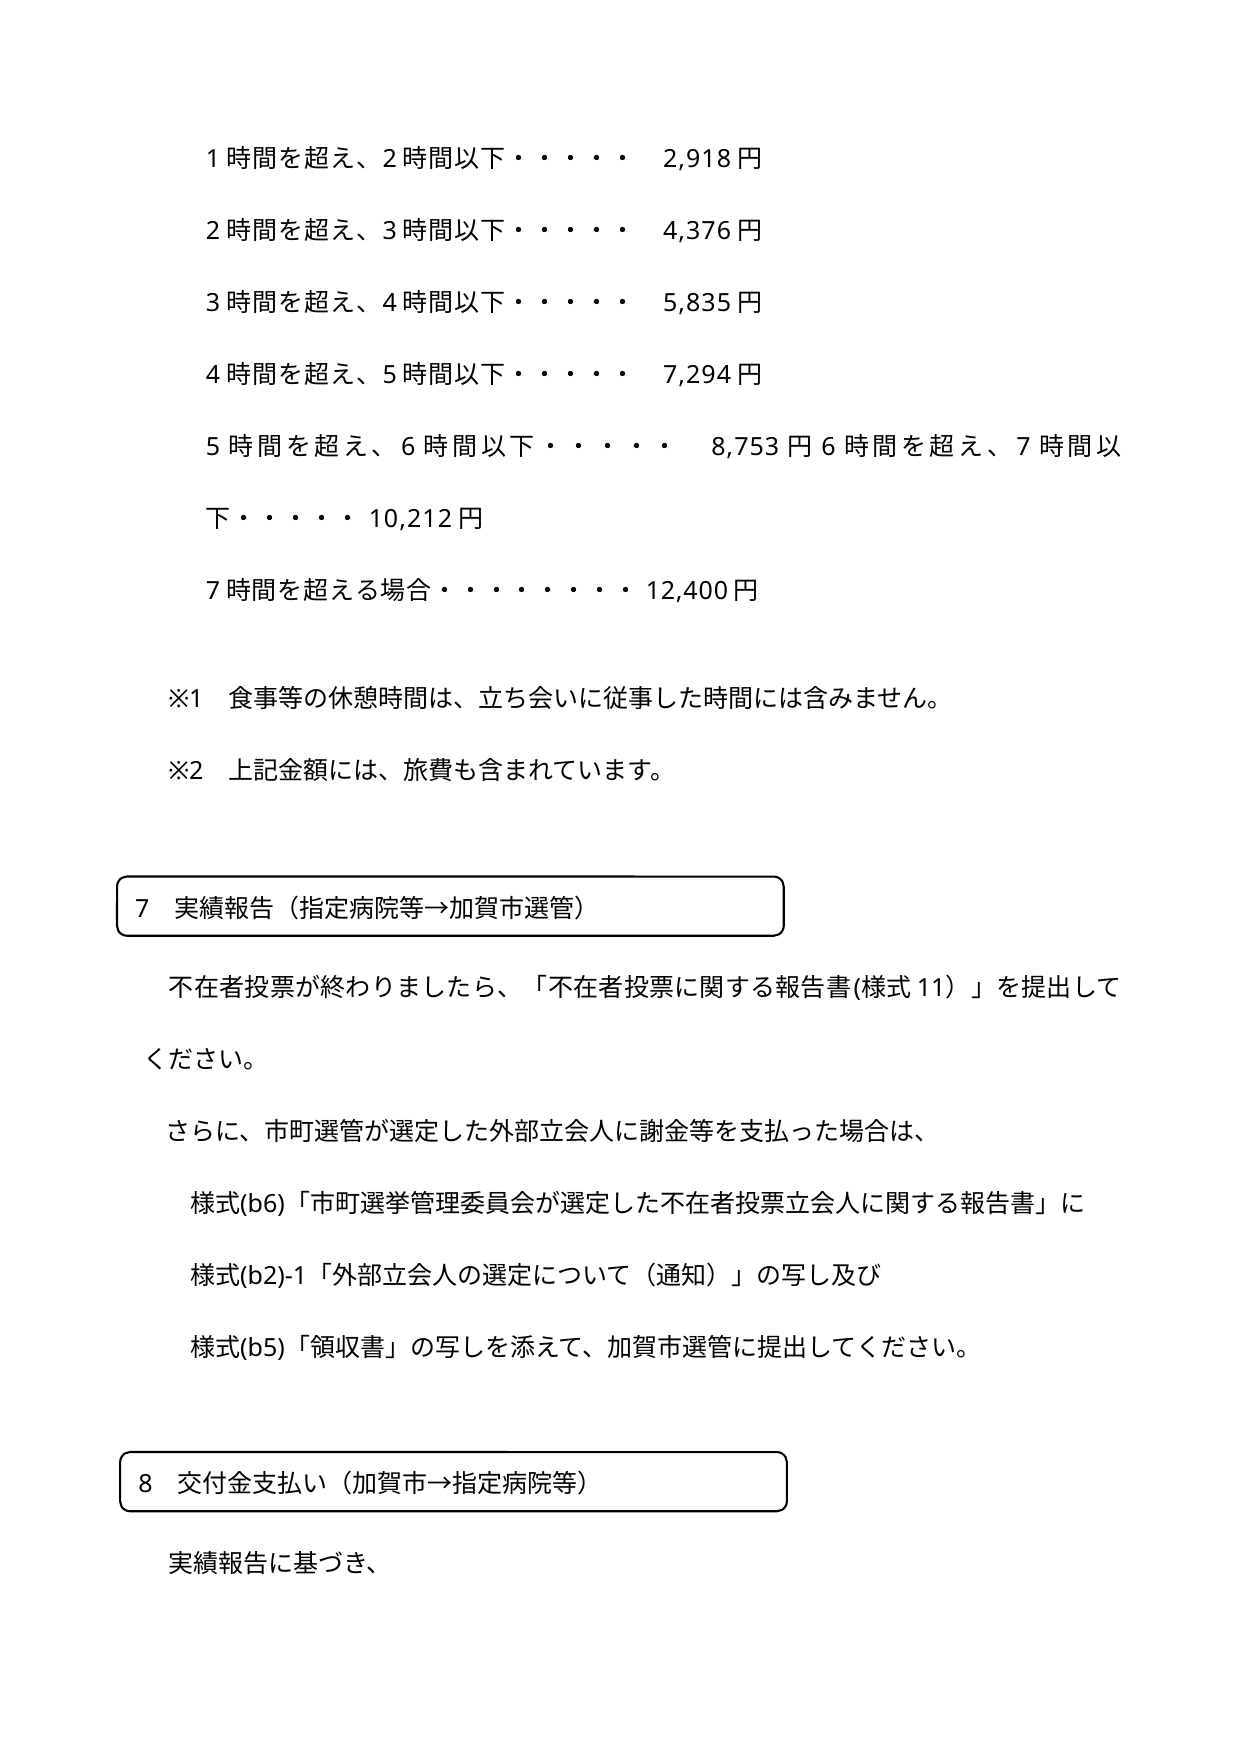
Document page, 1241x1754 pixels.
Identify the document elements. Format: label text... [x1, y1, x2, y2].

text 不在者投票が終わりましたら、「不在者投票に関する報告書(様式11）」を提出してください。 [118, 949, 1122, 1093]
text 実績報告に基づき、 [118, 1526, 1122, 1598]
text 様式(b2)-1「外部立会人の選定について（通知）」の写し及び [140, 1237, 1122, 1309]
text 5時間を超え、6時間以下・・・・・ 8,753円6時間を超え、7時間以下・・・・・ 10,212円 [206, 408, 1122, 553]
text 3時間を超え、4時間以下・・・・・ 5,835円 [206, 264, 1122, 336]
text ※1 食事等の休憩時間は、立ち会いに従事した時間には含みません。 [118, 661, 1122, 733]
text さらに、市町選管が選定した外部立会人に謝金等を支払った場合は、 [140, 1093, 1122, 1165]
text 1時間を超え、2時間以下・・・・・ 2,918円 [206, 120, 1122, 192]
text ※2 上記金額には、旅費も含まれています。 [118, 733, 1122, 805]
text 様式(b5)「領収書」の写しを添えて、加賀市選管に提出してください。 [140, 1309, 1122, 1382]
text 様式(b6)「市町選挙管理委員会が選定した不在者投票立会人に関する報告書」に [140, 1165, 1122, 1237]
text 2時間を超え、3時間以下・・・・・ 4,376円 [206, 192, 1122, 264]
text 4時間を超え、5時間以下・・・・・ 7,294円 [206, 336, 1122, 408]
text 7時間を超える場合・・・・・・・・ 12,400円 [206, 553, 1122, 625]
